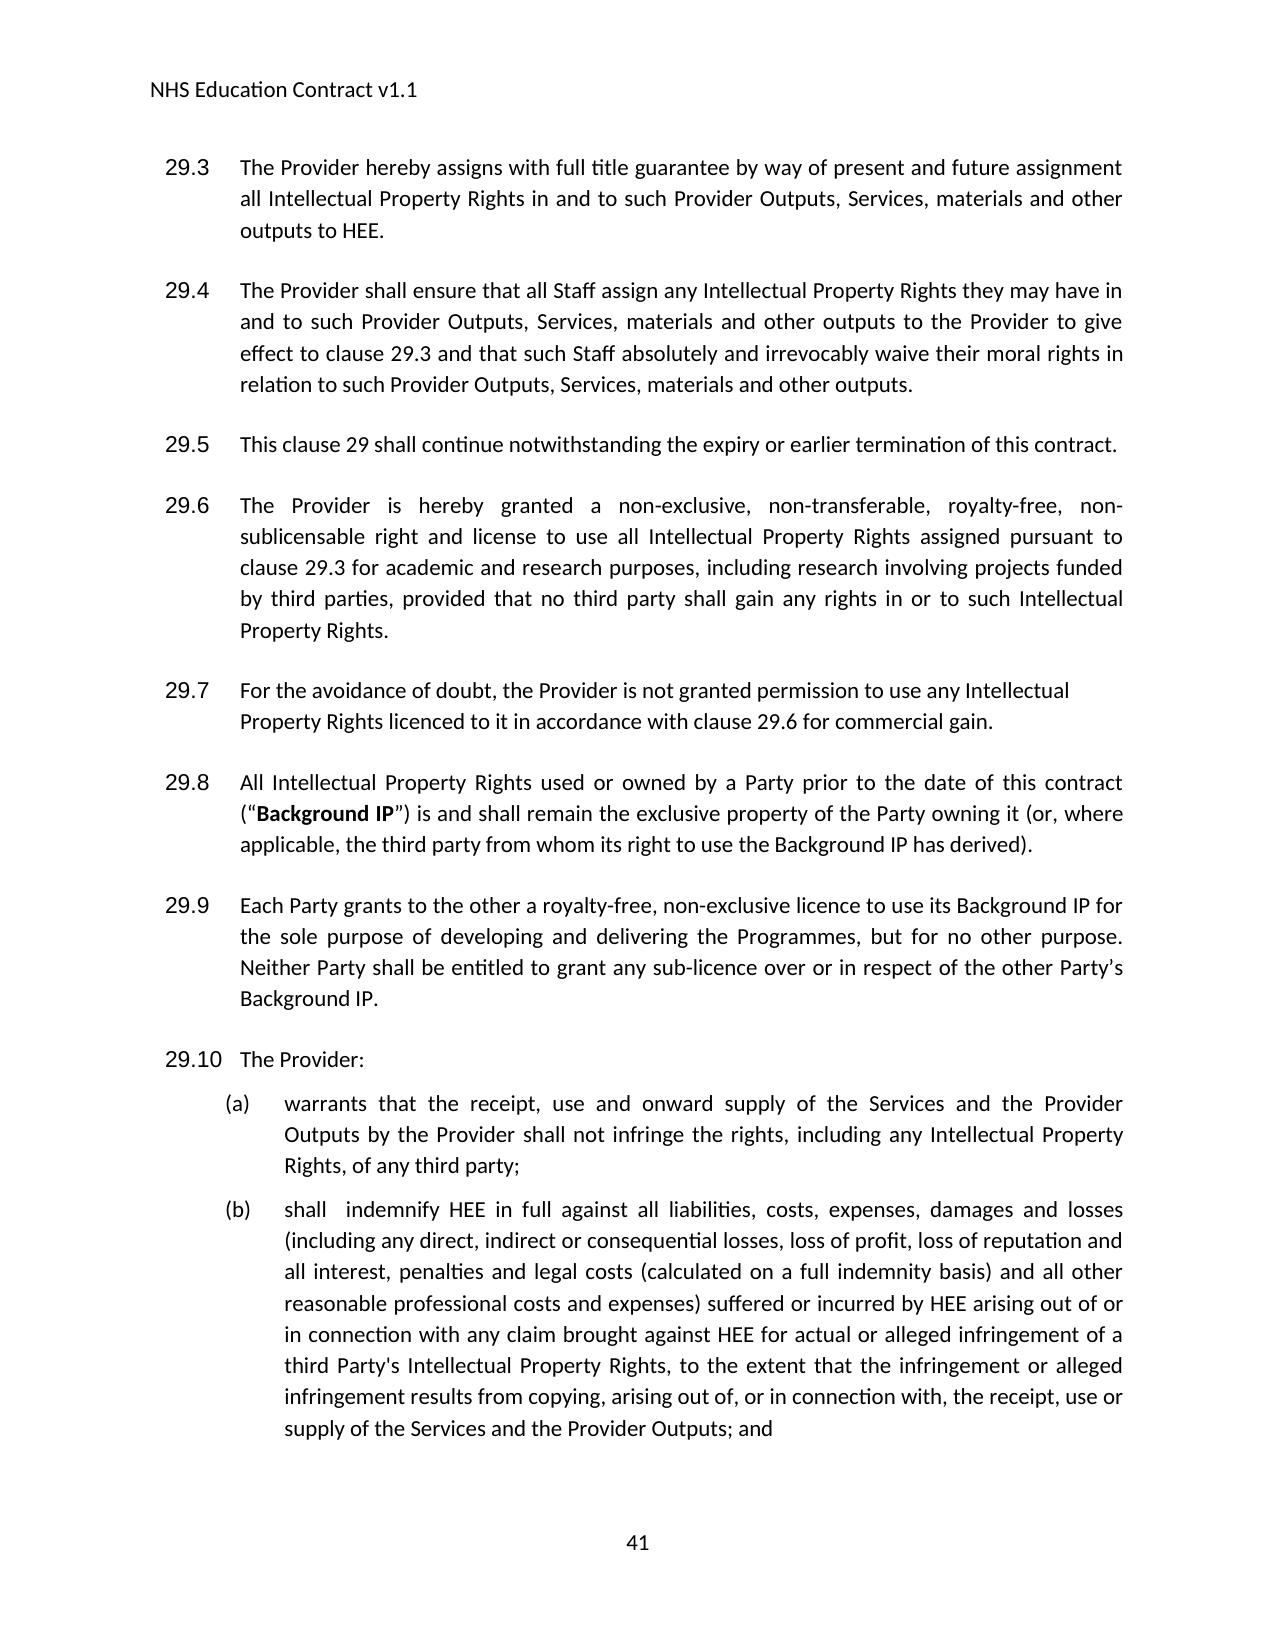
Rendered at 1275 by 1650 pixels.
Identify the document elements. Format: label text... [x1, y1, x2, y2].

title Each Party grants to the other a royalty-free, non-exclusive licence to use its Background IP for the sole purpose of developing and delivering the Programmes, but for no other purpose. Neither Party shall be entitled to grant any sub-licence over or in respect of the other Party’s Background IP. [165, 887, 1125, 1012]
title For the avoidance of doubt, the Provider is not granted permission to use any Intellectual Property Rights licenced to it in accordance with clause 29.6 for commercial gain. [165, 673, 1125, 735]
title All Intellectual Property Rights used or owned by a Party prior to the date of this contract (“Background IP”) is and shall remain the exclusive property of the Party owning it (or, where applicable, the third party from whom its right to use the Background IP has derived). [165, 764, 1125, 858]
title warrants that the receipt, use and onward supply of the Services and the Provider Outputs by the Provider shall not infringe the rights, including any Intellectual Property Rights, of any third party; [225, 1085, 1125, 1179]
title The Provider is hereby granted a non-exclusive, non-transferable, royalty-free, non-sublicensable right and license to use all Intellectual Property Rights assigned pursuant to clause 29.3 for academic and research purposes, including research involving projects funded by third parties, provided that no third party shall gain any rights in or to such Intellectual Property Rights. [165, 487, 1125, 644]
title The Provider hereby assigns with full title guarantee by way of present and future assignment all Intellectual Property Rights in and to such Provider Outputs, Services, materials and other outputs to HEE. [165, 150, 1125, 244]
title The Provider: [165, 1042, 1125, 1073]
title shall indemnify HEE in full against all liabilities, costs, expenses, damages and losses (including any direct, indirect or consequential losses, loss of profit, loss of reputation and all interest, penalties and legal costs (calculated on a full indemnity basis) and all other reasonable professional costs and expenses) suffered or incurred by HEE arising out of or in connection with any claim brought against HEE for actual or alleged infringement of a third Party's Intellectual Property Rights, to the extent that the infringement or alleged infringement results from copying, arising out of, or in connection with, the receipt, use or supply of the Services and the Provider Outputs; and [225, 1192, 1125, 1442]
title This clause 29 shall continue notwithstanding the expiry or earlier termination of this contract. [165, 427, 1125, 458]
title The Provider shall ensure that all Staff assign any Intellectual Property Rights they may have in and to such Provider Outputs, Services, materials and other outputs to the Provider to give effect to clause 29.3 and that such Staff absolutely and irrevocably waive their moral rights in relation to such Provider Outputs, Services, materials and other outputs. [165, 273, 1125, 398]
